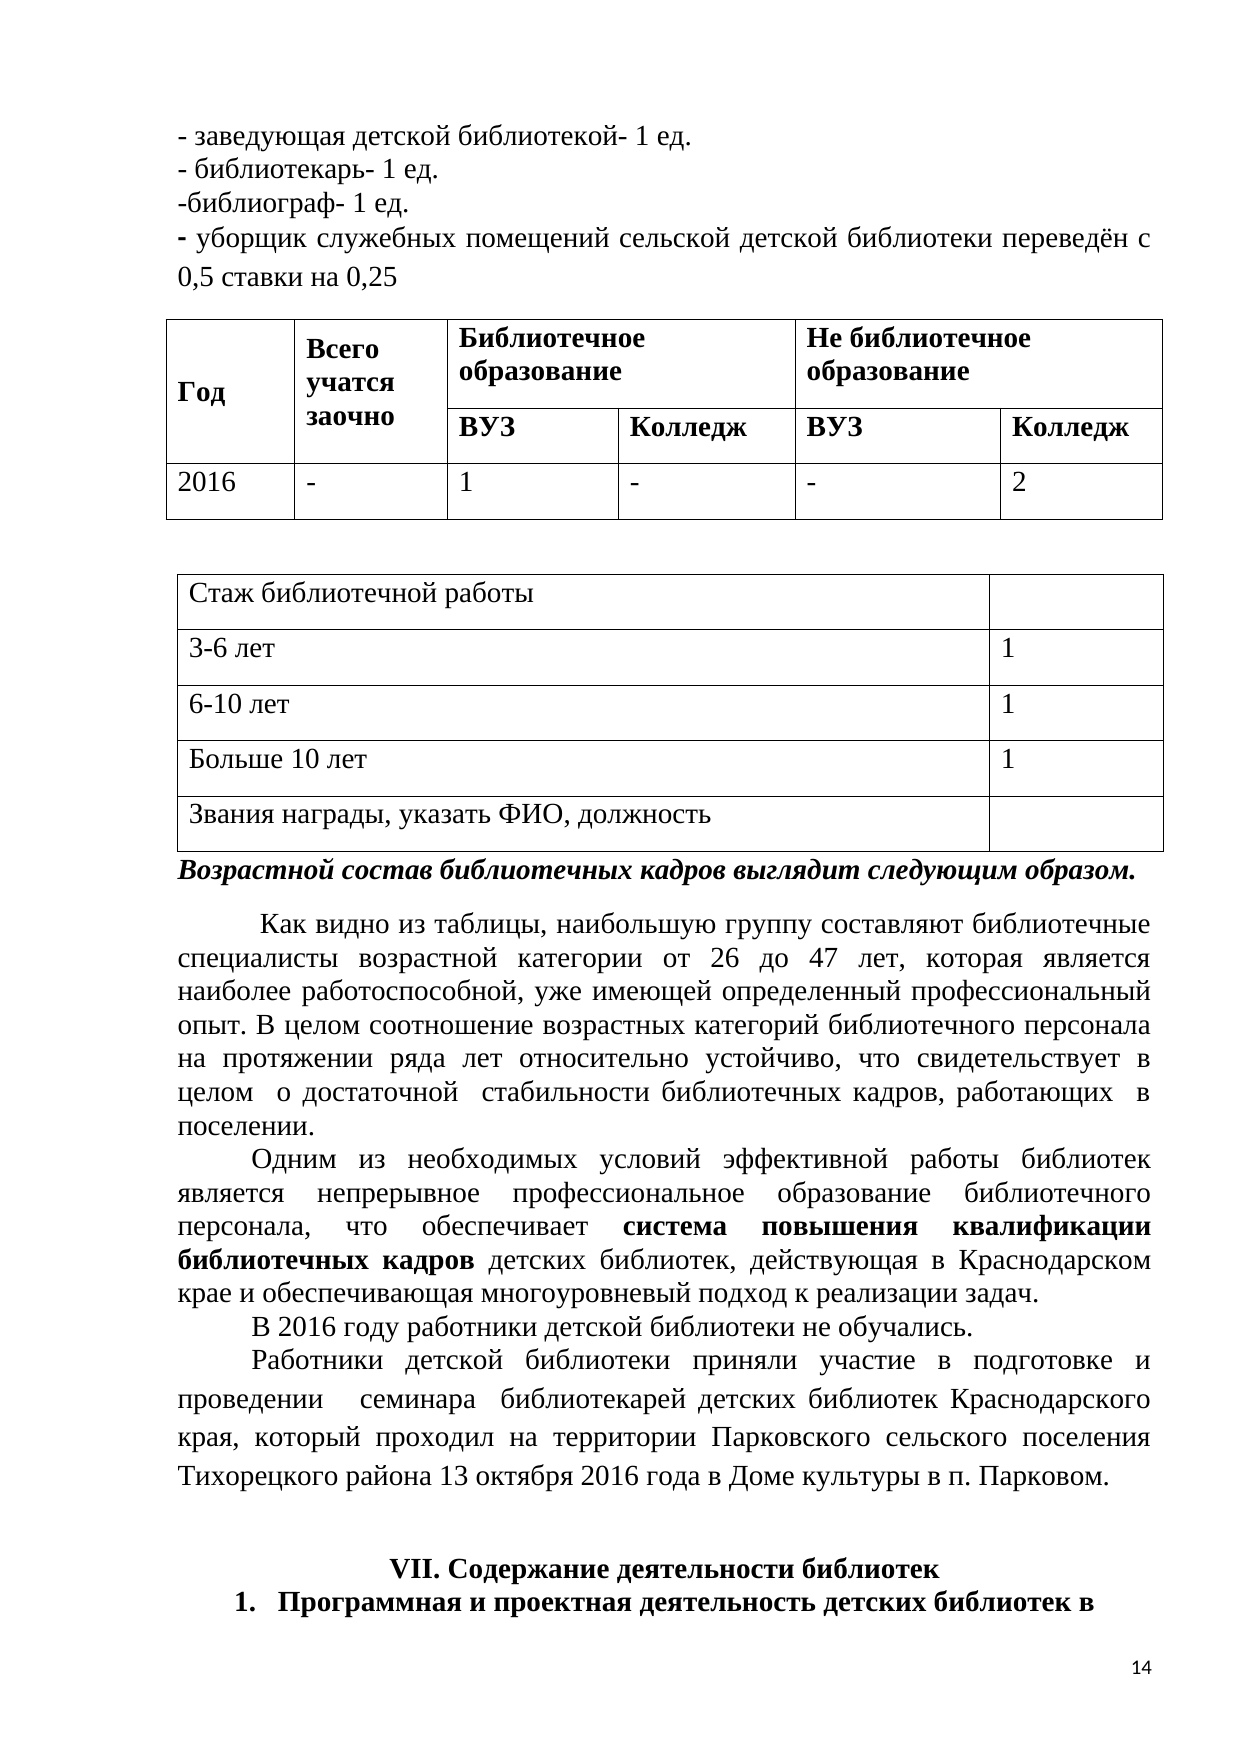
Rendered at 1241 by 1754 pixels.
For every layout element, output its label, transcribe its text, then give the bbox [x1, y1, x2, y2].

text Как видно из таблицы, наибольшую группу составляют библиотечные специалисты возрастной категории от 26 до 47 лет, которая является наиболее работоспособной, уже имеющей определенный профессиональный опыт. В целом соотношение возрастных категорий библиотечного персонала на протяжении ряда лет относительно устойчиво, что свидетельствует в целом о достаточной стабильности библиотечных кадров, работающих в поселении. [177, 906, 1152, 1141]
table_header Библиотечное образование [448, 320, 795, 408]
table_cell [990, 797, 1163, 851]
table_cell 1 [990, 686, 1163, 740]
text - уборщик служебных помещений сельской детской библиотеки переведён с 0,5 ставки на 0,25 [177, 219, 1152, 293]
table_header [990, 575, 1163, 629]
text - библиотекарь- 1 ед. [177, 152, 1152, 185]
table_cell Колледж [1001, 409, 1162, 463]
table_cell 1 [990, 741, 1163, 796]
table_cell Звания награды, указать ФИО, должность [178, 797, 989, 851]
text VII. Содержание деятельности библиотек [177, 1551, 1152, 1584]
table_cell Колледж [619, 409, 795, 463]
table_cell Больше 10 лет [178, 741, 989, 796]
text Работники детской библиотеки приняли участие в подготовке и проведении семинара библиотекарей детских библиотек Краснодарского края, который проходил на территории Парковского сельского поселения Тихорецкого района 13 октября 2016 года в Доме культуры в п. Парковом. [177, 1342, 1152, 1492]
table_header Не библиотечное образование [796, 320, 1162, 408]
table_cell 2016 [167, 464, 294, 518]
table_cell - [295, 464, 447, 518]
table_cell ВУЗ [796, 409, 1000, 463]
text 1. Программная и проектная деятельность детских библиотек в [177, 1584, 1152, 1618]
table_header Всего учатся заочно [295, 320, 447, 463]
table_cell 1 [448, 464, 618, 518]
text В 2016 году работники детской библиотеки не обучались. [177, 1309, 1152, 1342]
table_header Стаж библиотечной работы [178, 575, 989, 629]
text -библиограф- 1 ед. [177, 185, 1152, 219]
text - заведующая детской библиотекой- 1 ед. [177, 118, 1152, 152]
text Возрастной состав библиотечных кадров выглядит следующим образом. [177, 852, 1152, 886]
table_cell - [796, 464, 1000, 518]
table_cell 3-6 лет [178, 630, 989, 685]
text Одним из необходимых условий эффективной работы библиотек является непрерывное профессиональное образование библиотечного персонала, что обеспечивает система повышения квалификации библиотечных кадров детских библиотек, действующая в Краснодарском крае и обеспечивающая многоуровневый подход к реализации задач. [177, 1141, 1152, 1309]
table_header Год [167, 320, 294, 463]
table_cell - [619, 464, 795, 518]
table_cell ВУЗ [448, 409, 618, 463]
table_cell 6-10 лет [178, 686, 989, 740]
table_cell 1 [990, 630, 1163, 685]
table_cell 2 [1001, 464, 1162, 518]
